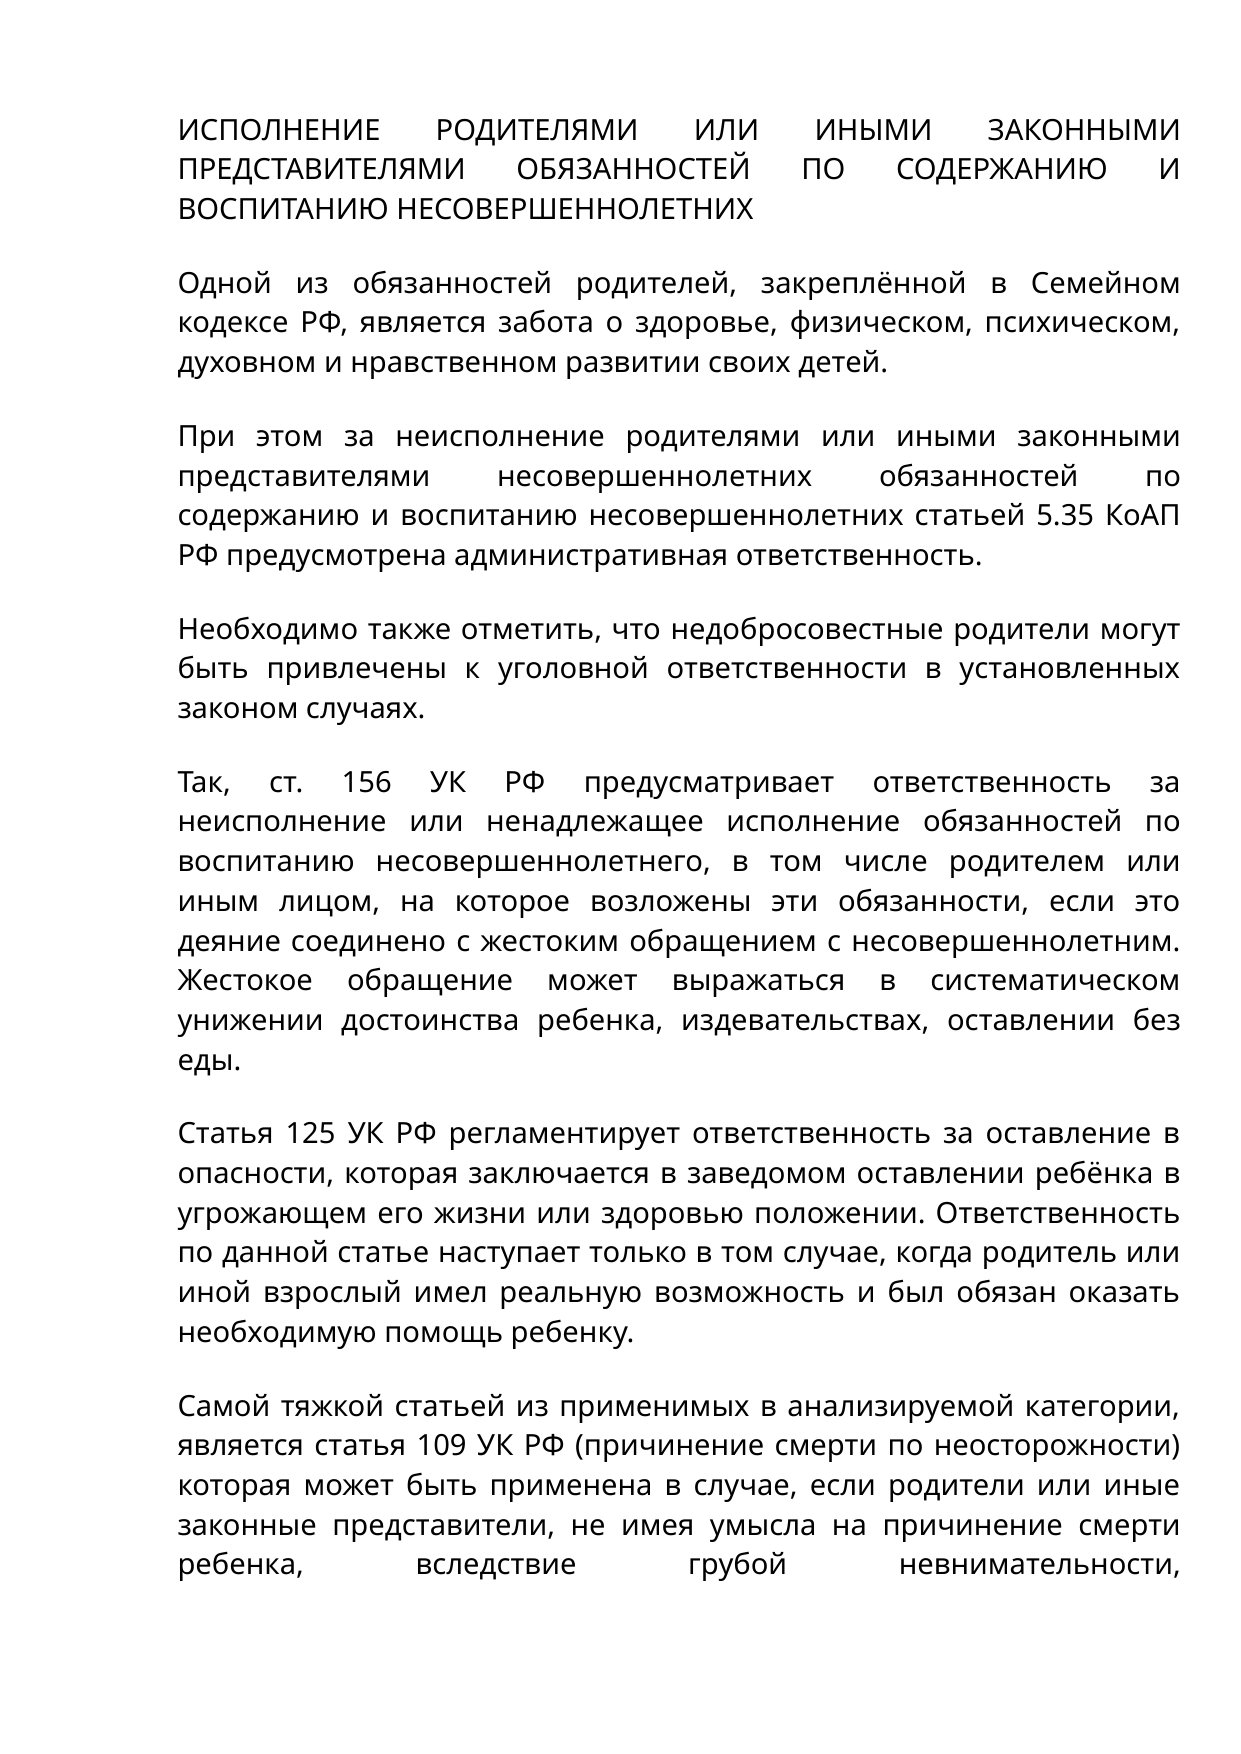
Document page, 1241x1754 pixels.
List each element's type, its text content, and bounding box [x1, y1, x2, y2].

text ИСПОЛНЕНИЕ РОДИТЕЛЯМИ ИЛИ ИНЫМИ ЗАКОННЫМИ ПРЕДСТАВИТЕЛЯМИ ОБЯЗАННОСТЕЙ ПО СОДЕРЖАНИЮ И ВОСПИТАНИЮ НЕСОВЕРШЕННОЛЕТНИХ [177, 109, 1181, 228]
text Так, ст. 156 УК РФ предусматривает ответственность за неисполнение или ненадлежащее исполнение обязанностей по воспитанию несовершеннолетнего, в том числе родителем или иным лицом, на которое возложены эти обязанности, если это деяние соединено с жестоким обращением с несовершеннолетним. Жестокое обращение может выражаться в систематическом унижении достоинства ребенка, издевательствах, оставлении без еды. [177, 761, 1181, 1078]
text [177, 1385, 1181, 1583]
text При этом за неисполнение родителями или иными законными представителями несовершеннолетних обязанностей по содержанию и воспитанию несовершеннолетних статьей 5.35 КоАП РФ предусмотрена административная ответственность. [177, 415, 1181, 574]
text Необходимо также отметить, что недобросовестные родители могут быть привлечены к уголовной ответственности в установленных законом случаях. [177, 608, 1181, 727]
text Статья 125 УК РФ регламентирует ответственность за оставление в опасности, которая заключается в заведомом оставлении ребёнка в угрожающем его жизни или здоровью положении. Ответственность по данной статье наступает только в том случае, когда родитель или иной взрослый имел реальную возможность и был обязан оказать необходимую помощь ребенку. [177, 1113, 1181, 1351]
text Одной из обязанностей родителей, закреплённой в Семейном кодексе РФ, является забота о здоровье, физическом, психическом, духовном и нравственном развитии своих детей. [177, 262, 1181, 381]
